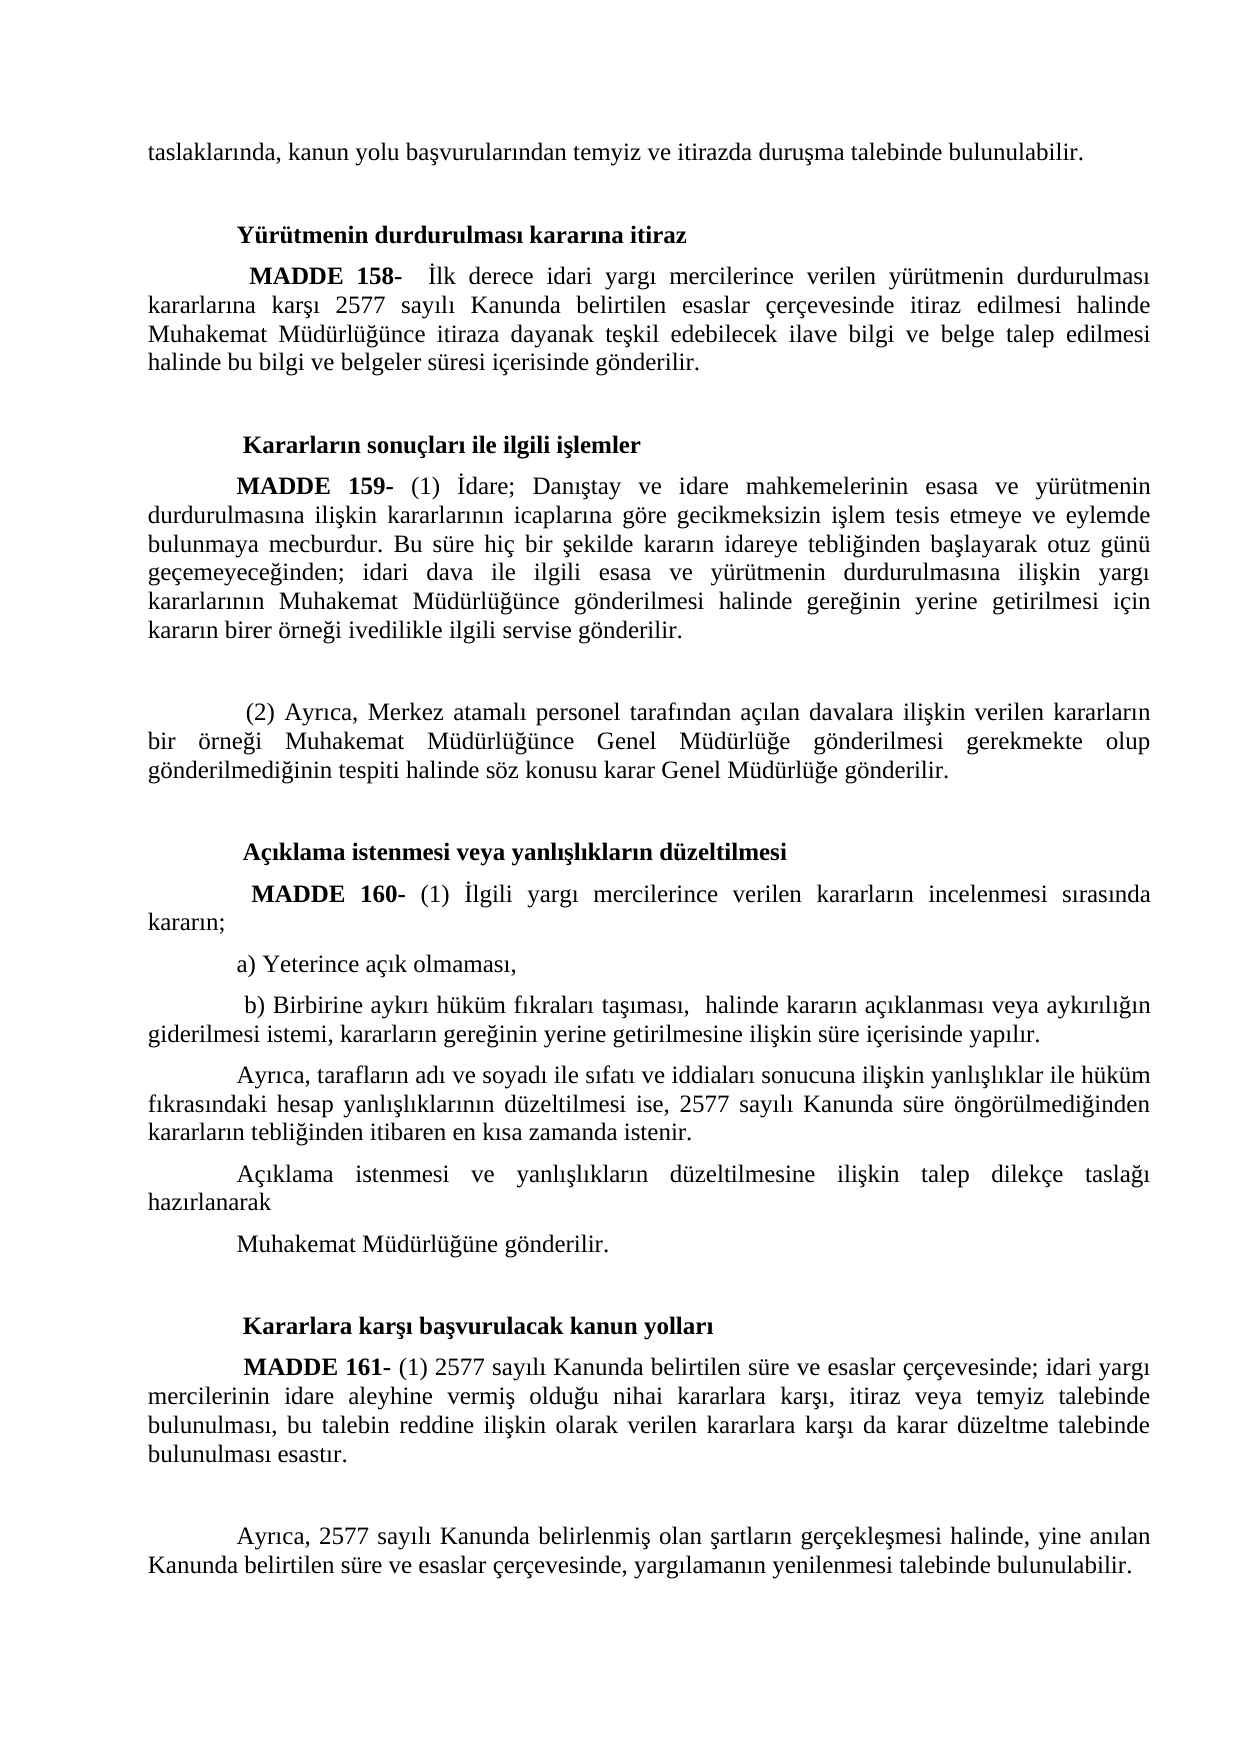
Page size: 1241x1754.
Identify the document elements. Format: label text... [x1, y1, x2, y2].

text (2) Ayrıca, Merkez atamalı personel tarafından açılan davalara ilişkin verilen kararların bir örneği Muhakemat Müdürlüğünce Genel Müdürlüğe gönderilmesi gerekmekte olup gönderilmediğinin tespiti halinde söz konusu karar Genel Müdürlüğe gönderilir. [148, 697, 1151, 784]
text b) Birbirine aykırı hüküm fıkraları taşıması, halinde kararın açıklanması veya aykırılığın giderilmesi istemi, kararların gereğinin yerine getirilmesine ilişkin süre içerisinde yapılır. [148, 990, 1151, 1047]
text MADDE 159- (1) İdare; Danıştay ve idare mahkemelerinin esasa ve yürütmenin durdurulmasına ilişkin kararlarının icaplarına göre gecikmeksizin işlem tesis etmeye ve eylemde bulunmaya mecburdur. Bu süre hiç bir şekilde kararın idareye tebliğinden başlayarak otuz günü geçemeyeceğinden; idari dava ile ilgili esasa ve yürütmenin durdurulmasına ilişkin yargı kararlarının Muhakemat Müdürlüğünce gönderilmesi halinde gereğinin yerine getirilmesi için kararın birer örneği ivedilikle ilgili servise gönderilir. [148, 471, 1151, 644]
text Ayrıca, tarafların adı ve soyadı ile sıfatı ve iddiaları sonucuna ilişkin yanlışlıklar ile hüküm fıkrasındaki hesap yanlışlıklarının düzeltilmesi ise, 2577 sayılı Kanunda süre öngörülmediğinden kararların tebliğinden itibaren en kısa zamanda istenir. [148, 1060, 1151, 1146]
text Muhakemat Müdürlüğüne gönderilir. [148, 1229, 1151, 1257]
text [148, 137, 1151, 166]
text Kararlara karşı başvurulacak kanun yolları [148, 1311, 1151, 1340]
text Ayrıca, 2577 sayılı Kanunda belirlenmiş olan şartların gerçekleşmesi halinde, yine anılan Kanunda belirtilen süre ve esaslar çerçevesinde, yargılamanın yenilenmesi talebinde bulunulabilir. [148, 1521, 1151, 1579]
text Kararların sonuçları ile ilgili işlemler [148, 430, 1151, 459]
text Açıklama istenmesi veya yanlışlıkların düzeltilmesi [148, 837, 1151, 866]
text Yürütmenin durdurulması kararına itiraz [148, 220, 1151, 249]
text MADDE 160- (1) İlgili yargı mercilerince verilen kararların incelenmesi sırasında kararın; [148, 879, 1151, 936]
text MADDE 161- (1) 2577 sayılı Kanunda belirtilen süre ve esaslar çerçevesinde; idari yargı mercilerinin idare aleyhine vermiş olduğu nihai kararlara karşı, itiraz veya temyiz talebinde bulunulması, bu talebin reddine ilişkin olarak verilen kararlara karşı da karar düzeltme talebinde bulunulması esastır. [148, 1352, 1151, 1467]
text Açıklama istenmesi ve yanlışlıkların düzeltilmesine ilişkin talep dilekçe taslağı hazırlanarak [148, 1159, 1151, 1216]
text a) Yeterince açık olmaması, [148, 949, 1151, 977]
text MADDE 158- İlk derece idari yargı mercilerince verilen yürütmenin durdurulması kararlarına karşı 2577 sayılı Kanunda belirtilen esaslar çerçevesinde itiraz edilmesi halinde Muhakemat Müdürlüğünce itiraza dayanak teşkil edebilecek ilave bilgi ve belge talep edilmesi halinde bu bilgi ve belgeler süresi içerisinde gönderilir. [148, 261, 1151, 376]
